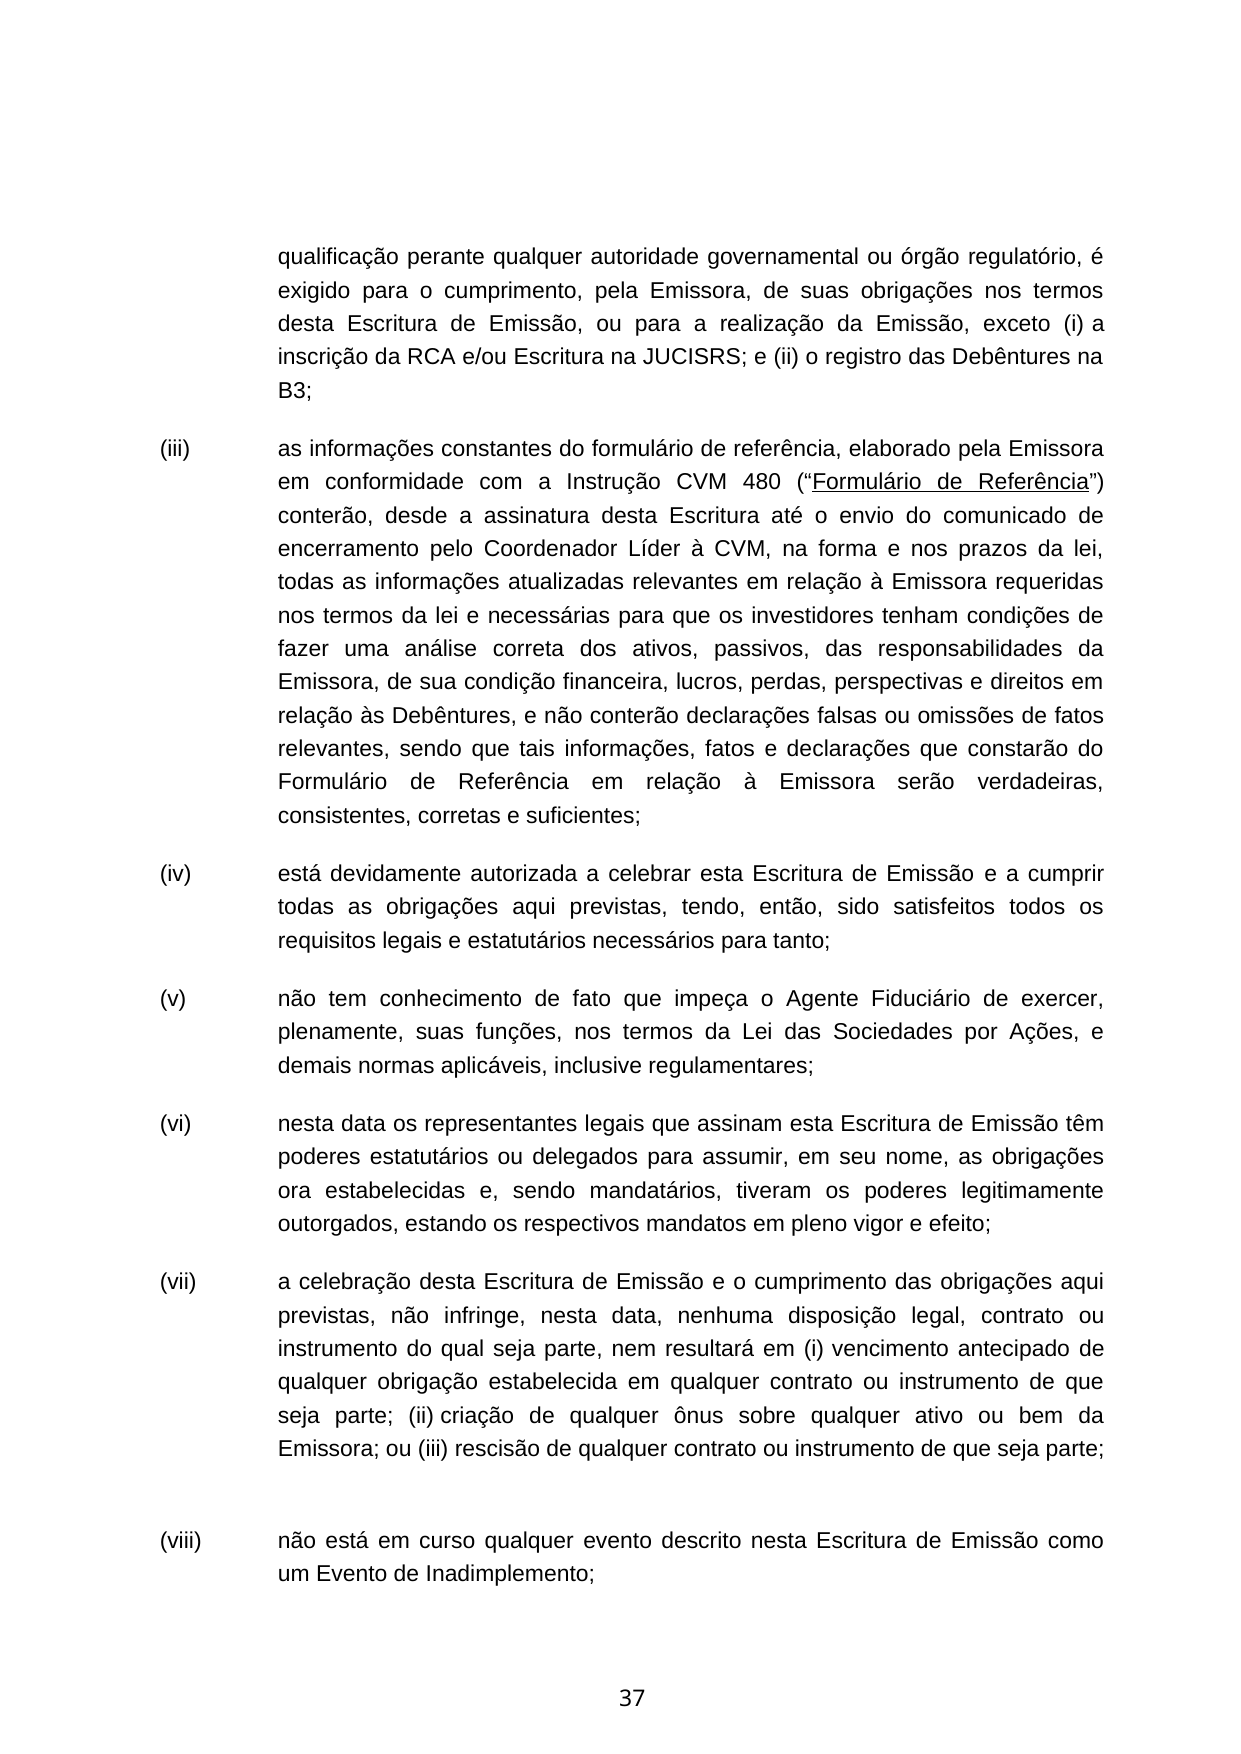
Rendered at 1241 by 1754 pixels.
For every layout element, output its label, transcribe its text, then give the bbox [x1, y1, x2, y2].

list está devidamente autorizada a celebrar esta Escritura de Emissão e a cumprir todas as obrigações aqui previstas, tendo, então, sido satisfeitos todos os requisitos legais e estatutários necessários para tanto; [159, 853, 1104, 953]
list não está em curso qualquer evento descrito nesta Escritura de Emissão como um Evento de Inadimplemento; [159, 1519, 1104, 1586]
list não tem conhecimento de fato que impeça o Agente Fiduciário de exercer, plenamente, suas funções, nos termos da Lei das Sociedades por Ações, e demais normas aplicáveis, inclusive regulamentares; [159, 978, 1104, 1078]
list nesta data os representantes legais que assinam esta Escritura de Emissão têm poderes estatutários ou delegados para assumir, em seu nome, as obrigações ora estabelecidas e, sendo mandatários, tiveram os poderes legitimamente outorgados, estando os respectivos mandatos em pleno vigor e efeito; [159, 1103, 1104, 1236]
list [159, 236, 1104, 403]
list a celebração desta Escritura de Emissão e o cumprimento das obrigações aqui previstas, não infringe, nesta data, nenhuma disposição legal, contrato ou instrumento do qual seja parte, nem resultará em (i) vencimento antecipado de qualquer obrigação estabelecida em qualquer contrato ou instrumento de que seja parte; (ii) criação de qualquer ônus sobre qualquer ativo ou bem da Emissora; ou (iii) rescisão de qualquer contrato ou instrumento de que seja parte; [159, 1261, 1104, 1494]
list as informações constantes do formulário de referência, elaborado pela Emissora em conformidade com a Instrução CVM 480 (“Formulário de Referência”) conterão, desde a assinatura desta Escritura até o envio do comunicado de encerramento pelo Coordenador Líder à CVM, na forma e nos prazos da lei, todas as informações atualizadas relevantes em relação à Emissora requeridas nos termos da lei e necessárias para que os investidores tenham condições de fazer uma análise correta dos ativos, passivos, das responsabilidades da Emissora, de sua condição financeira, lucros, perdas, perspectivas e direitos em relação às Debêntures, e não conterão declarações falsas ou omissões de fatos relevantes, sendo que tais informações, fatos e declarações que constarão do Formulário de Referência em relação à Emissora serão verdadeiras, consistentes, corretas e suficientes; [159, 428, 1104, 828]
